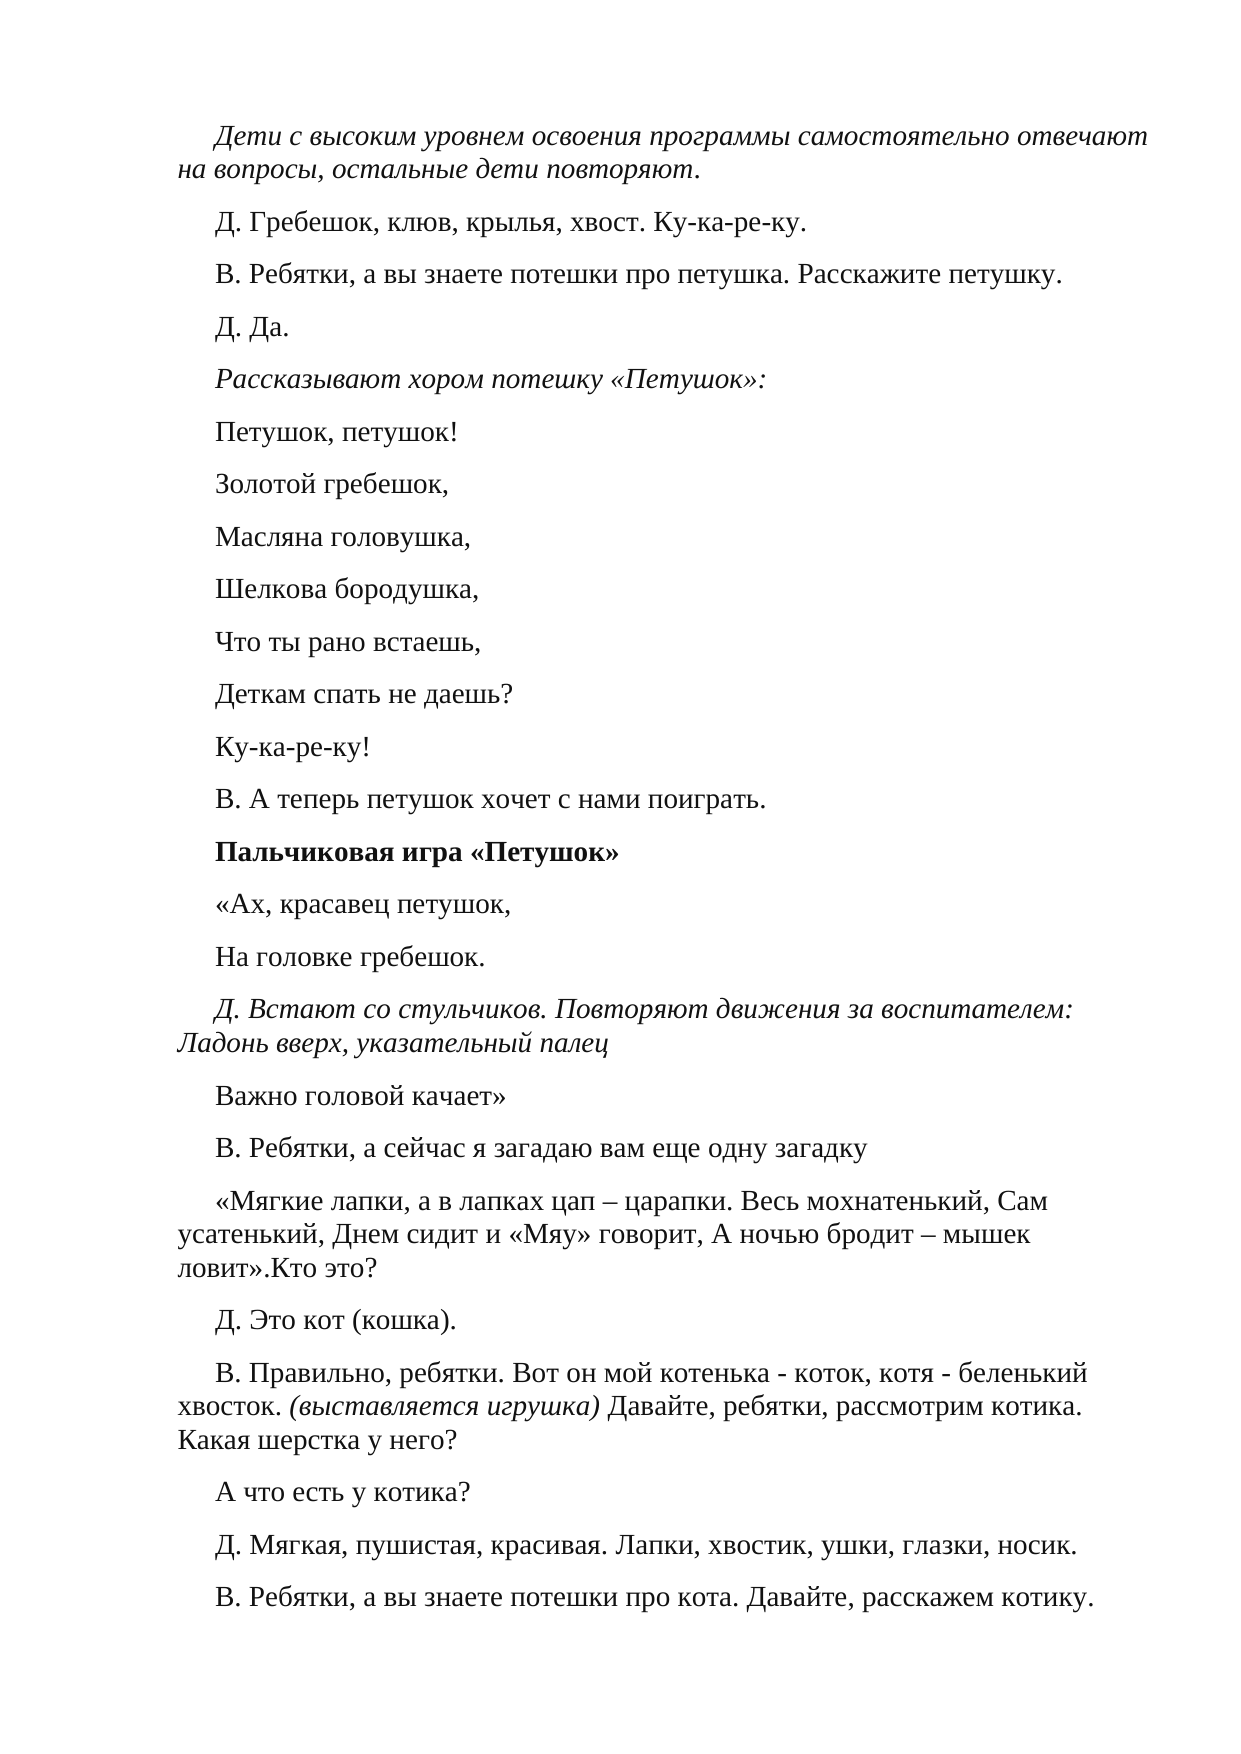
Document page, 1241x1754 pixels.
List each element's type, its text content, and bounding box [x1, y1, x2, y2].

text А что есть у котика? [177, 1474, 1152, 1508]
text Что ты рано встаешь, [177, 624, 1152, 658]
text «Ах, красавец петушок, [177, 887, 1152, 920]
text В. Правильно, ребятки. Вот он мой котенька - коток, котя - беленький хвосток. (выставляется игрушка) Давайте, ребятки, рассмотрим котика. Какая шерстка у него? [177, 1355, 1152, 1455]
text Шелкова бородушка, [177, 572, 1152, 605]
text Деткам спать не даешь? [177, 677, 1152, 710]
text В. А теперь петушок хочет с нами поиграть. [177, 782, 1152, 815]
text На головке гребешок. [177, 939, 1152, 973]
text Ку-ка-ре-ку! [177, 729, 1152, 763]
text Рассказывают хором потешку «Петушок»: [177, 362, 1152, 395]
text Д. Гребешок, клюв, крылья, хвост. Ку-ка-ре-ку. [177, 204, 1152, 238]
text В. Ребятки, а вы знаете потешки про кота. Давайте, расскажем котику. [177, 1579, 1152, 1613]
text Пальчиковая игра «Петушок» [177, 834, 1152, 868]
text Масляна головушка, [177, 519, 1152, 553]
text Д. Мягкая, пушистая, красивая. Лапки, хвостик, ушки, глазки, носик. [177, 1527, 1152, 1560]
text Петушок, петушок! [177, 414, 1152, 448]
text Золотой гребешок, [177, 467, 1152, 500]
text «Мягкие лапки, а в лапках цап – царапки. Весь мохнатенький, Сам усатенький, Днем сидит и «Мяу» говорит, А ночью бродит – мышек ловит».Кто это? [177, 1183, 1152, 1283]
text Д. Встают со стульчиков. Повторяют движения за воспитателем: Ладонь вверх, указательный палец [177, 992, 1152, 1059]
text Важно головой качает» [177, 1078, 1152, 1111]
text Д. Да. [177, 309, 1152, 343]
text В. Ребятки, а сейчас я загадаю вам еще одну загадку [177, 1130, 1152, 1164]
text В. Ребятки, а вы знаете потешки про петушка. Расскажите петушку. [177, 257, 1152, 290]
text Дети с высоким уровнем освоения программы самостоятельно отвечают на вопросы, остальные дети повторяют. [177, 118, 1152, 185]
text Д. Это кот (кошка). [177, 1302, 1152, 1336]
